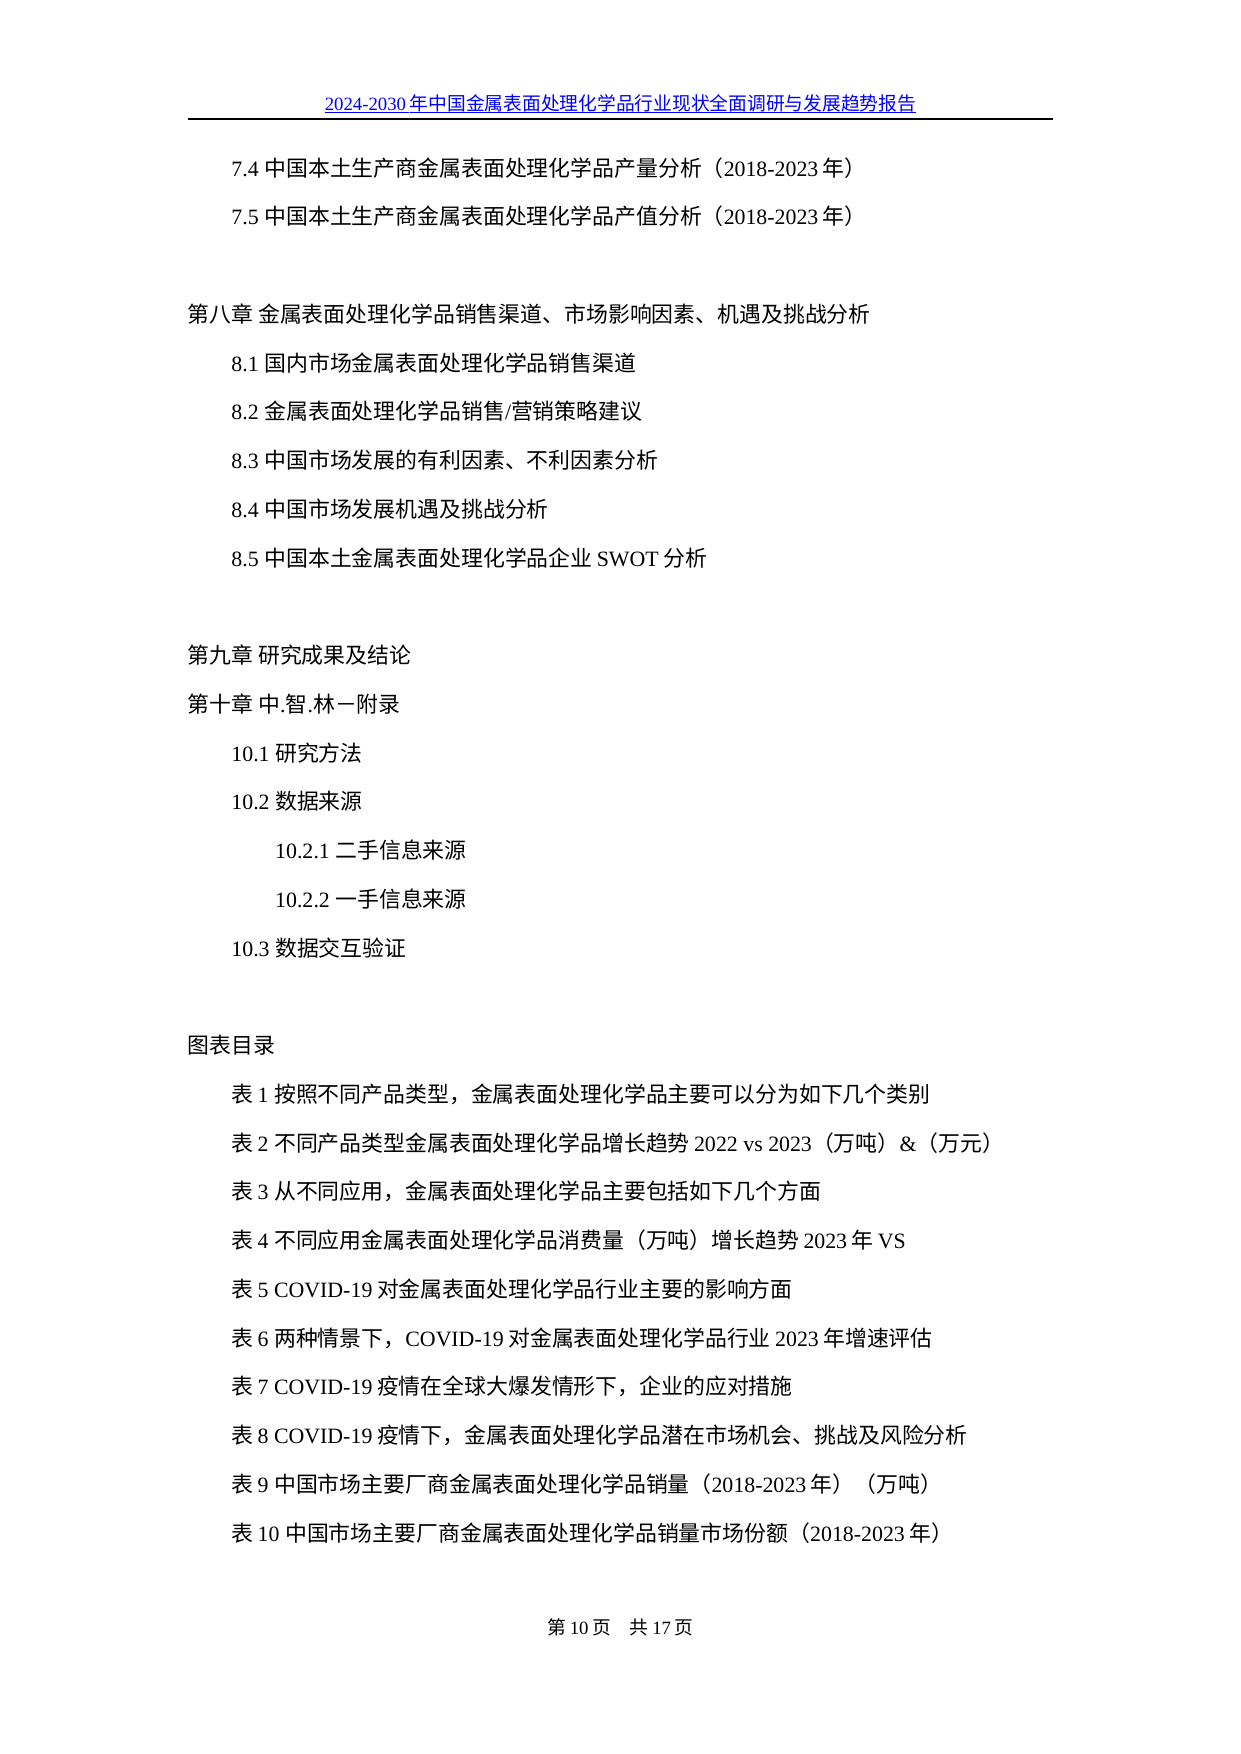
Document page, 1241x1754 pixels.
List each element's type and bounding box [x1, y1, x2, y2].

text [187, 150, 1053, 1548]
